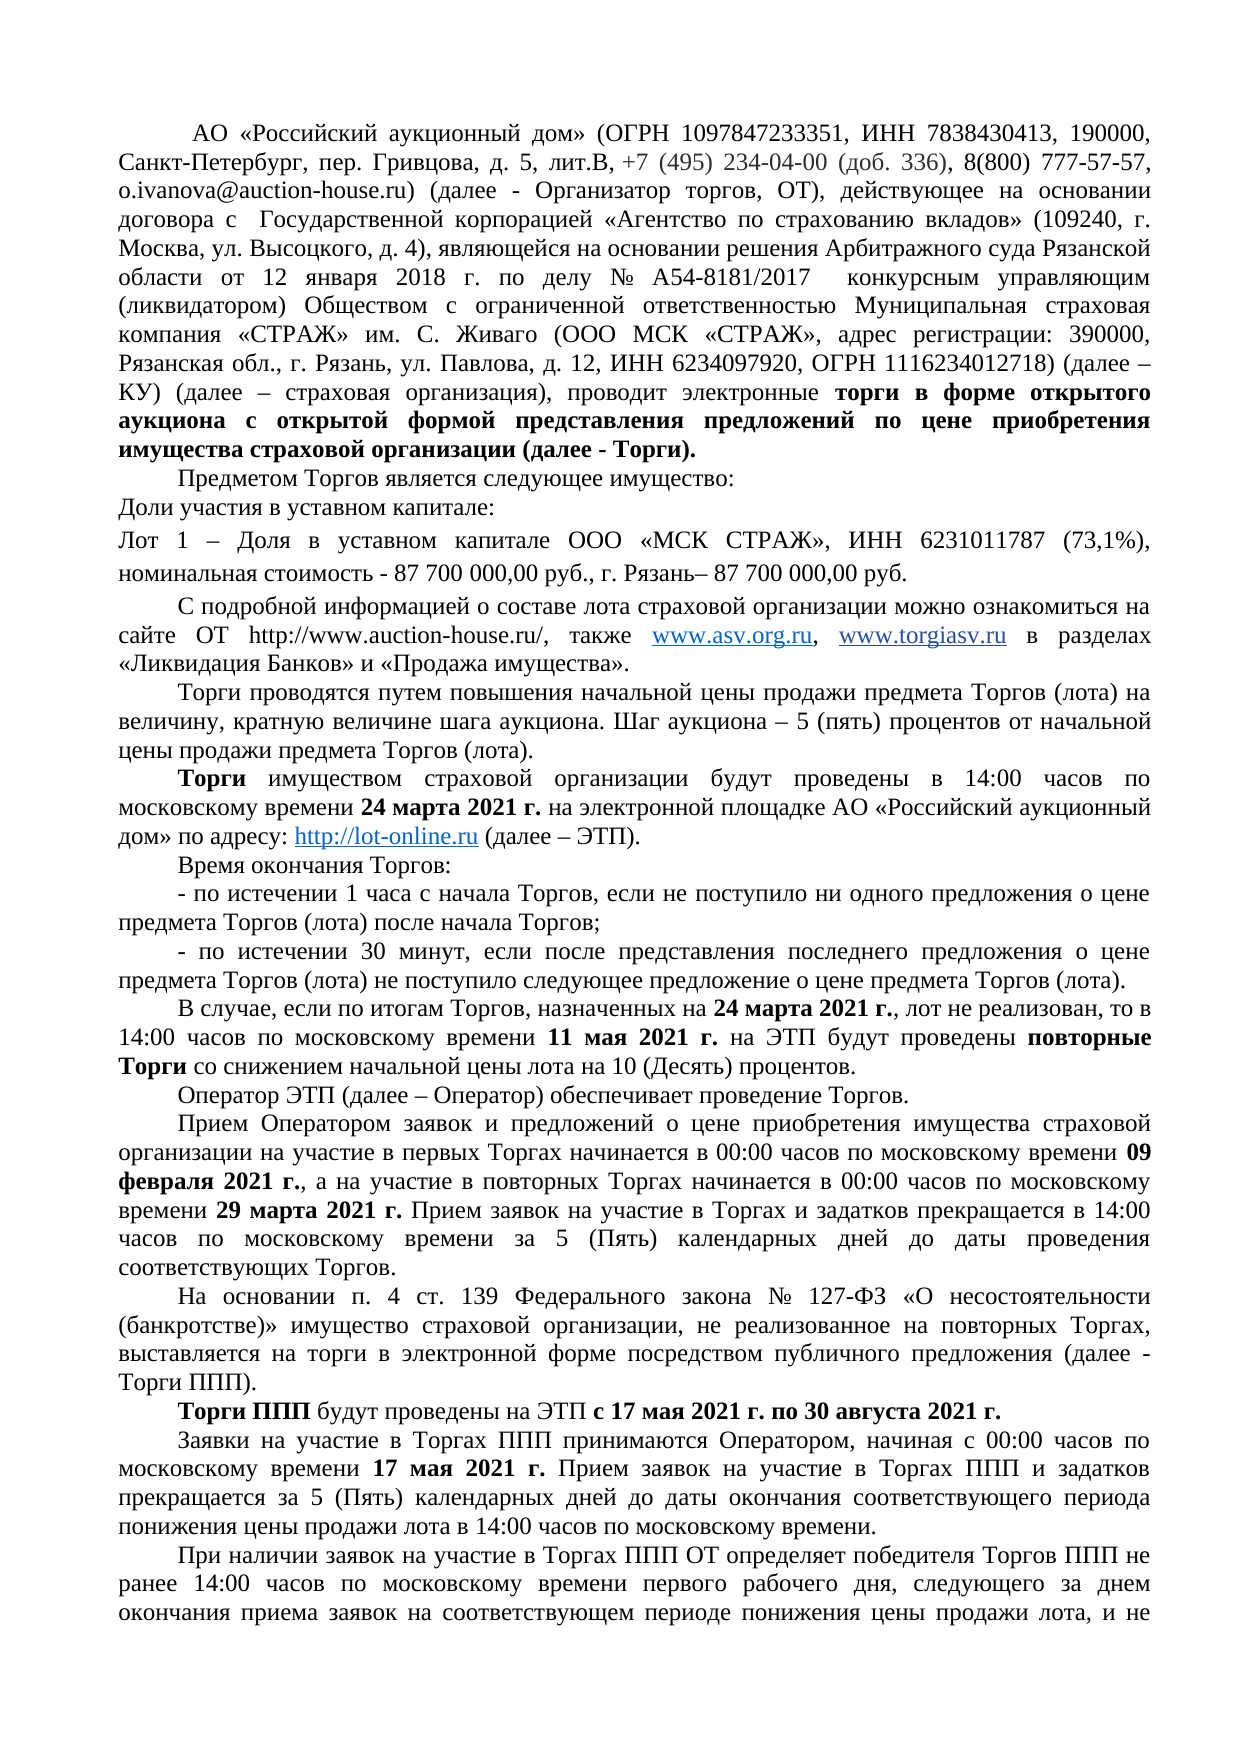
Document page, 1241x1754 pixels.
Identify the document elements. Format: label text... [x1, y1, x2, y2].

text Прием Оператором заявок и предложений о цене приобретения имущества страховой организации на участие в первых Торгах начинается в 00:00 часов по московскому времени 09 февраля 2021 г., а на участие в повторных Торгах начинается в 00:00 часов по московскому времени 29 марта 2021 г. Прием заявок на участие в Торгах и задатков прекращается в 14:00 часов по московскому времени за 5 (Пять) календарных дней до даты проведения соответствующих Торгов. [118, 1108, 1151, 1281]
text Время окончания Торгов: [118, 850, 1151, 878]
text - по истечении 1 часа с начала Торгов, если не поступило ни одного предложения о цене предмета Торгов (лота) после начала Торгов; [118, 878, 1151, 936]
text Торги ППП будут проведены на ЭТП с 17 мая 2021 г. по 30 августа 2021 г. [593, 1396, 1151, 1425]
text Торги проводятся путем повышения начальной цены продажи предмета Торгов (лота) на величину, кратную величине шага аукциона. Шаг аукциона – 5 (пять) процентов от начальной цены продажи предмета Торгов (лота). [118, 677, 1151, 763]
text С подробной информацией о составе лота страховой организации можно ознакомиться на сайте ОТ http://www.auction-house.ru/, также www.asv.org.ru, www.torgiasv.ru в разделах «Ликвидация Банков» и «Продажа имущества». [118, 591, 1151, 677]
text Предметом Торгов является следующее имущество: [118, 463, 1151, 492]
text Оператор ЭТП (далее – Оператор) обеспечивает проведение Торгов. [118, 1080, 1151, 1108]
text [118, 1540, 1151, 1626]
text Торги имуществом страховой организации будут проведены в 14:00 часов по московскому времени 24 марта 2021 г. на электронной площадке АО «Российский аукционный дом» по адресу: http://lot-online.ru (далее – ЭТП). [118, 763, 1151, 850]
text В случае, если по итогам Торгов, назначенных на 24 марта 2021 г., лот не реализован, то в 14:00 часов по московскому времени 11 мая 2021 г. на ЭТП будут проведены повторные Торги со снижением начальной цены лота на 10 (Десять) процентов. [118, 993, 1151, 1080]
text Заявки на участие в Торгах ППП принимаются Оператором, начиная с 00:00 часов по московскому времени 17 мая 2021 г. Прием заявок на участие в Торгах ППП и задатков прекращается за 5 (Пять) календарных дней до даты окончания соответствующего периода понижения цены продажи лота в 14:00 часов по московскому времени. [118, 1425, 1151, 1540]
text Торги ППП будут проведены на ЭТП с 17 мая 2021 г. по 30 августа 2021 г. [118, 1396, 311, 1425]
text АО «Российский аукционный дом» (ОГРН 1097847233351, ИНН 7838430413, 190000, Санкт-Петербург, пер. Гривцова, д. 5, лит.В, +7 (495) 234-04-00 (доб. 336), 8(800) 777-57-57, o.ivanova@auction-house.ru) (далее - Организатор торгов, ОТ), действующее на основании договора с Государственной корпорацией «Агентство по страхованию вкладов» (109240, г. Москва, ул. Высоцкого, д. 4), являющейся на основании решения Арбитражного суда Рязанской области от 12 января 2018 г. по делу № А54-8181/2017 конкурсным управляющим (ликвидатором) Обществом с ограниченной ответственностью Муниципальная страховая компания «СТРАЖ» им. С. Живаго (ООО МСК «СТРАЖ», адрес регистрации: 390000, Рязанская обл., г. Рязань, ул. Павлова, д. 12, ИНН 6234097920, ОГРН 1116234012718) (далее – КУ) (далее – страховая организация), проводит электронные торги в форме открытого аукциона с открытой формой представления предложений по цене приобретения имущества страховой организации (далее - Торги). [118, 118, 1151, 463]
text Лот 1 – Доля в уставном капитале ООО «МСК СТРАЖ», ИНН 6231011787 (73,1%), номинальная стоимость - 87 700 000,00 руб., г. Рязань– 87 700 000,00 руб. [118, 525, 1151, 587]
text - по истечении 30 минут, если после представления последнего предложения о цене предмета Торгов (лота) не поступило следующее предложение о цене предмета Торгов (лота). [118, 936, 1151, 993]
text Доли участия в уставном капитале: [118, 492, 1151, 521]
text На основании п. 4 ст. 139 Федерального закона № 127-ФЗ «О несостоятельности (банкротстве)» имущество страховой организации, не реализованное на повторных Торгах, выставляется на торги в электронной форме посредством публичного предложения (далее - Торги ППП). [118, 1281, 1151, 1396]
